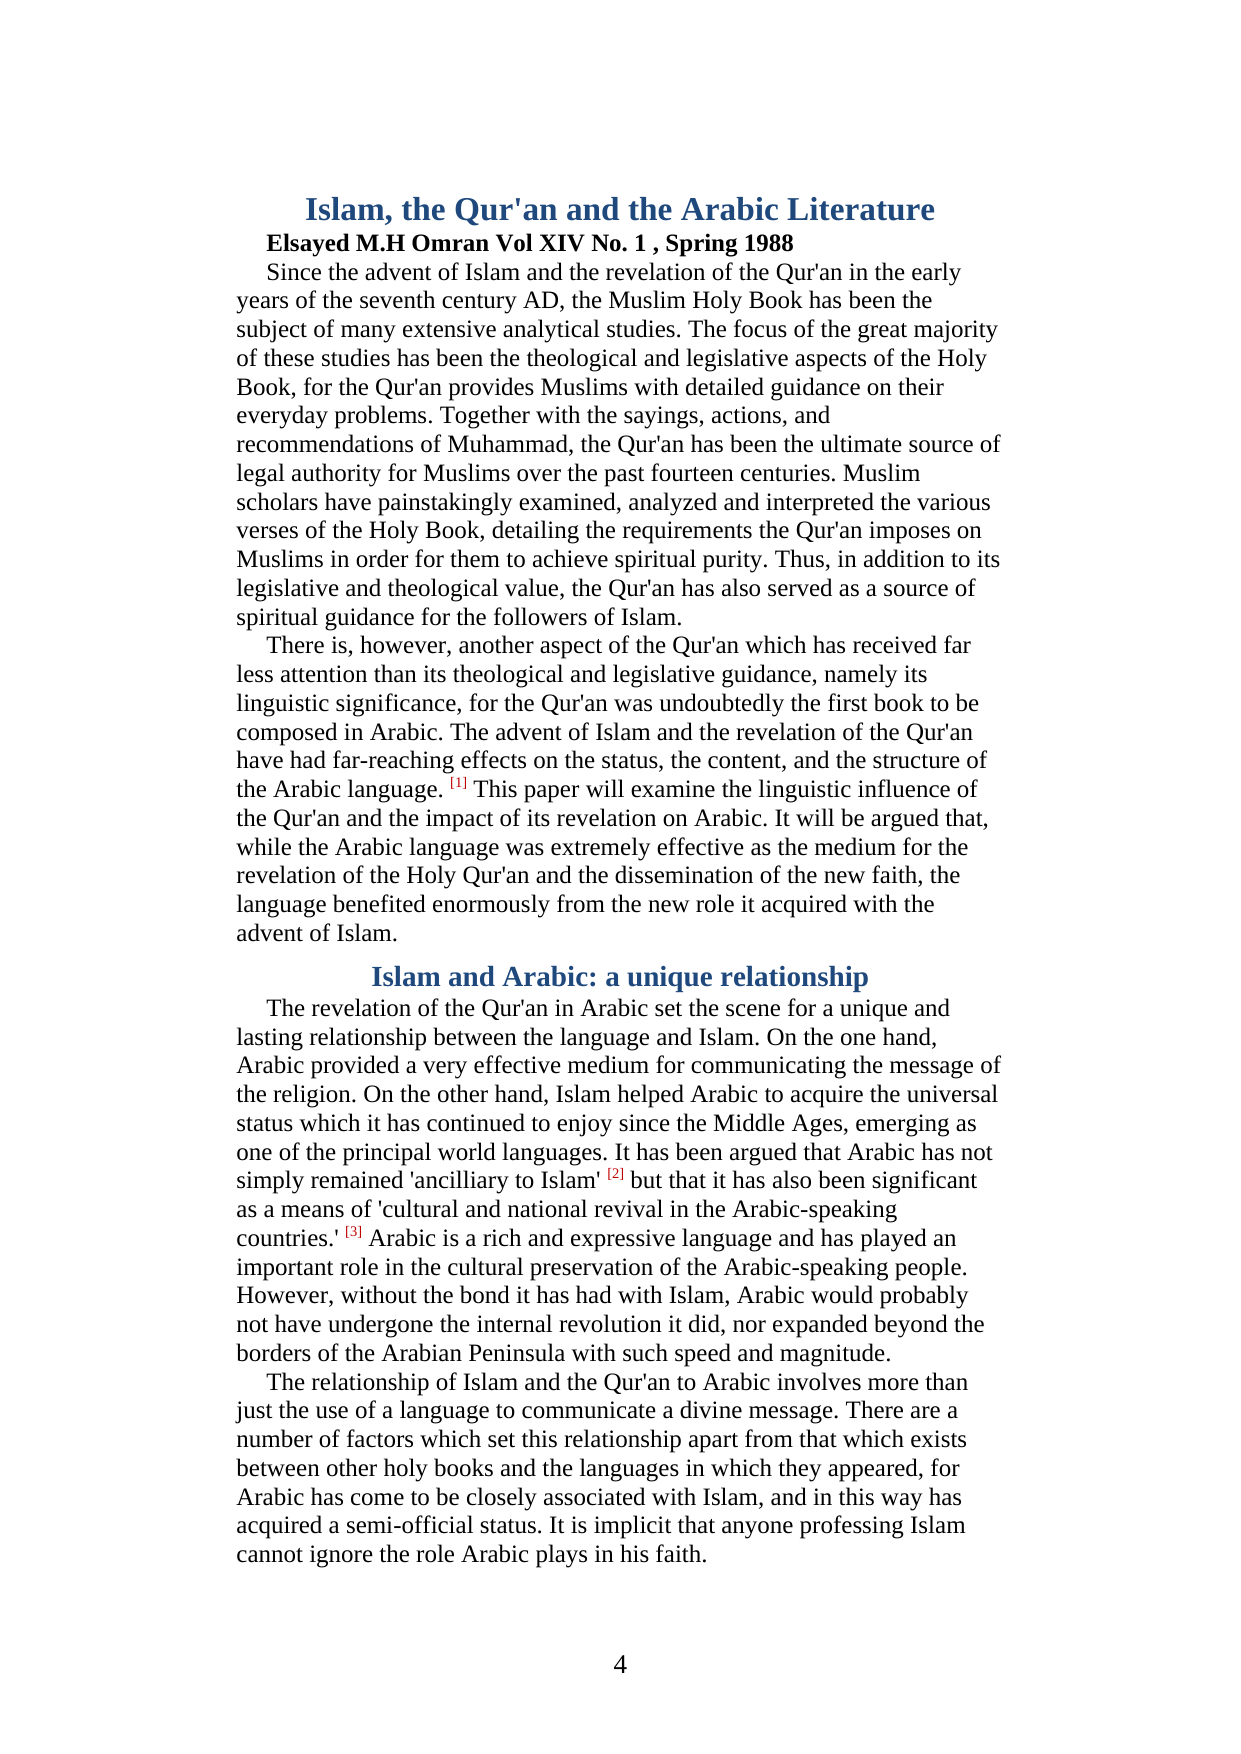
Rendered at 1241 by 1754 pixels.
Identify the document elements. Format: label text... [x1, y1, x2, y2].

text The relationship of Islam and the Qur'an to Arabic involves more than just the use of a language to communicate a divine message. There are a number of factors which set this relationship apart from that which exists between other holy books and the languages in which they appeared, for Arabic has come to be closely associated with Islam, and in this way has acquired a semi-official status. It is implicit that anyone professing Islam cannot ignore the role Arabic plays in his faith. [236, 1367, 1004, 1568]
text Since the advent of Islam and the revelation of the Qur'an in the early years of the seventh century AD, the Muslim Holy Book has been the subject of many extensive analytical studies. The focus of the great majority of these studies has been the theological and legislative aspects of the Holy Book, for the Qur'an provides Muslims with detailed guidance on their everyday problems. Together with the sayings, actions, and recommendations of Muhammad, the Qur'an has been the ultimate source of legal authority for Muslims over the past fourteen centuries. Muslim scholars have painstakingly examined, analyzed and interpreted the various verses of the Holy Book, detailing the requirements the Qur'an imposes on Muslims in order for them to achieve spiritual purity. Thus, in addition to its legislative and theological value, the Qur'an has also served as a source of spiritual guidance for the followers of Islam. [236, 257, 1004, 631]
text There is, however, another aspect of the Qur'an which has received far less attention than its theological and legislative guidance, namely its linguistic significance, for the Qur'an was undoubtedly the first book to be composed in Arabic. The advent of Islam and the revelation of the Qur'an have had far-reaching effects on the status, the content, and the structure of the Arabic language. [1] This paper will examine the linguistic influence of the Qur'an and the impact of its revelation on Arabic. It will be argued that, while the Arabic language was extremely effective as the medium for the revelation of the Holy Qur'an and the dissemination of the new faith, the language benefited enormously from the new role it acquired with the advent of Islam. [236, 631, 1004, 947]
text The revelation of the Qur'an in Arabic set the scene for a unique and lasting relationship between the language and Islam. On the one hand, Arabic provided a very effective medium for communicating the message of the religion. On the other hand, Islam helped Arabic to acquire the universal status which it has continued to enjoy since the Middle Ages, emerging as one of the principal world languages. It has been argued that Arabic has not simply remained 'ancilliary to Islam' [2] but that it has also been significant as a means of 'cultural and national revival in the Arabic-speaking countries.' [3] Arabic is a rich and expressive language and has played an important role in the cultural preservation of the Arabic-speaking people. However, without the bond it has had with Islam, Arabic would probably not have undergone the internal revolution it did, nor expanded beyond the borders of the Arabian Peninsula with such speed and magnitude. [236, 993, 1004, 1367]
subtitle Islam, the Qur'an and the Arabic Literature [236, 190, 1004, 228]
subtitle Islam and Arabic: a unique relationship [236, 959, 1004, 993]
text Elsayed M.H Omran Vol XIV No. 1 , Spring 1988 [236, 228, 1004, 257]
